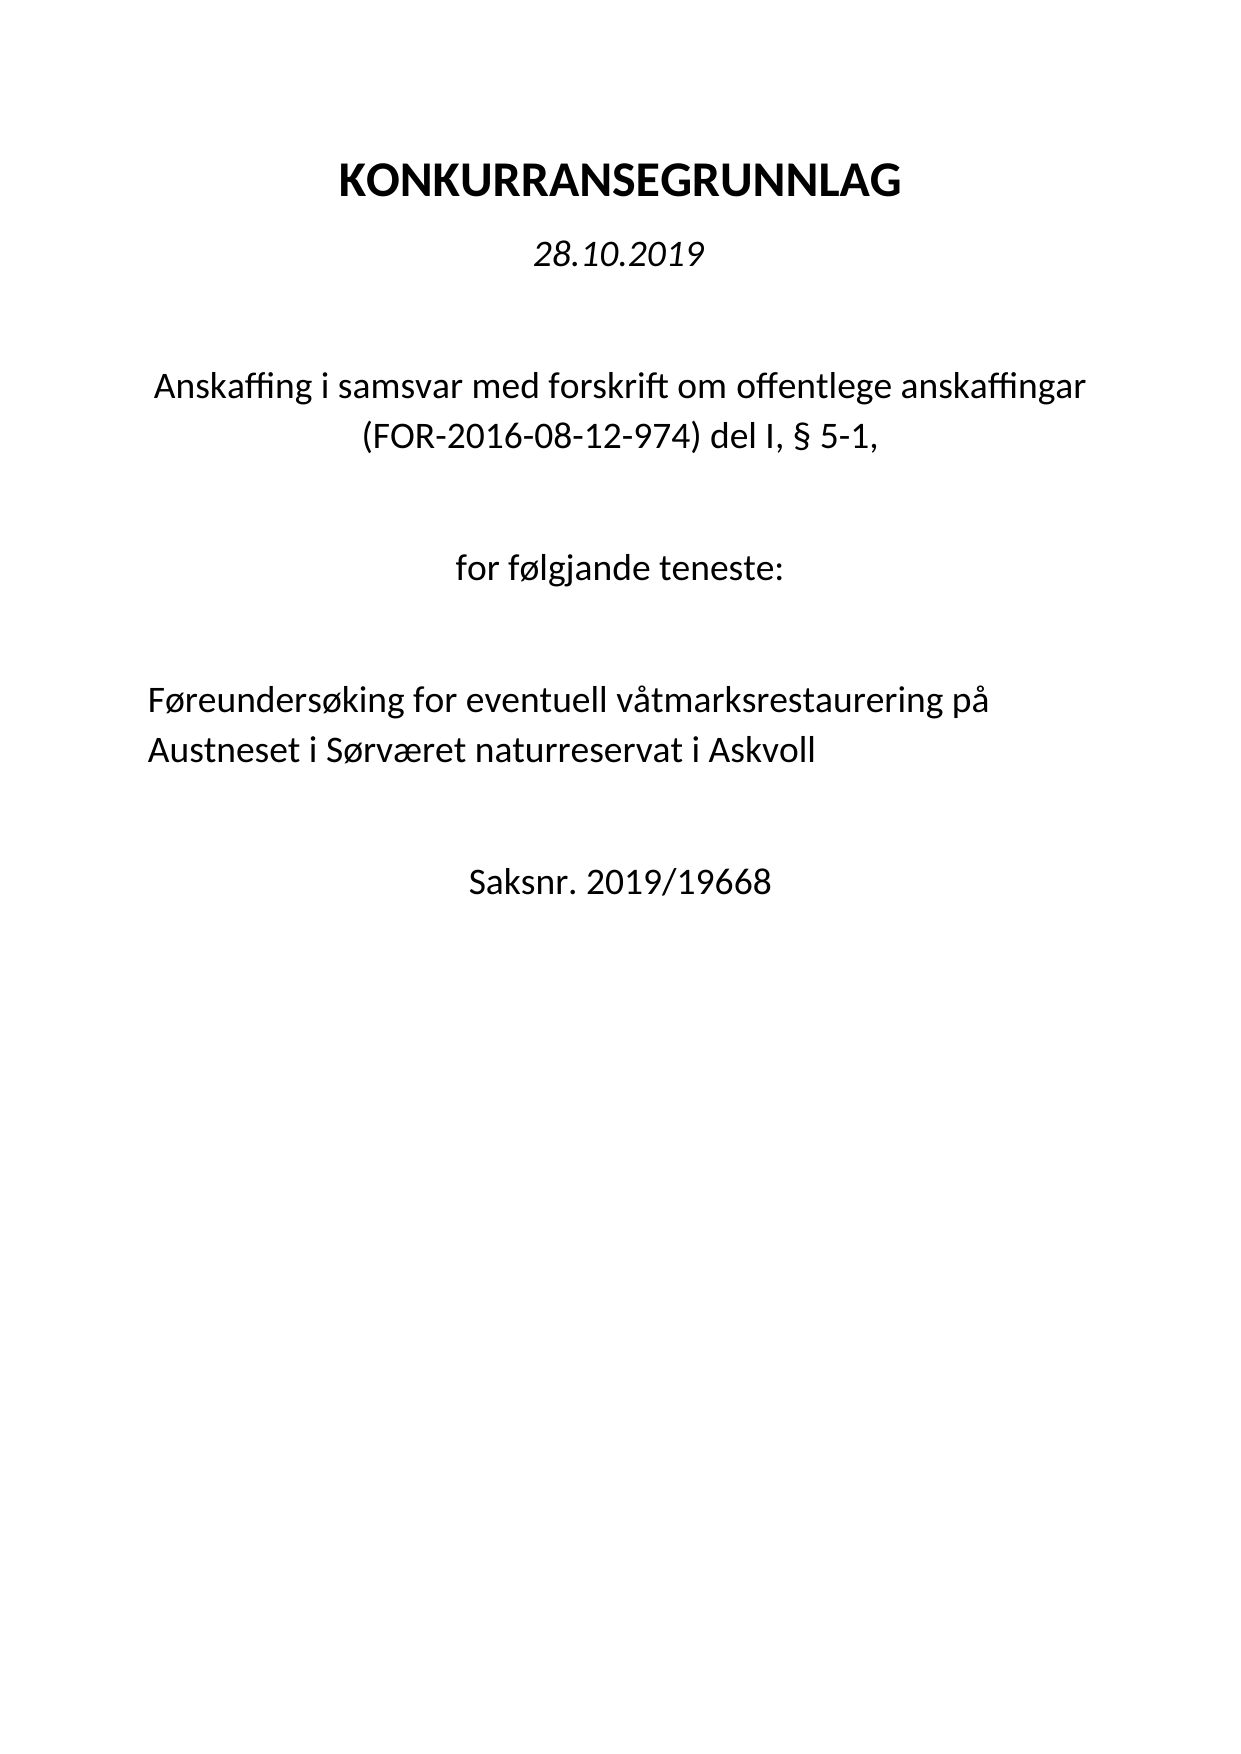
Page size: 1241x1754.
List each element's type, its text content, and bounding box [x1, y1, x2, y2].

text Føreundersøking for eventuell våtmarksrestaurering på Austneset i Sørværet naturreservat i Askvoll [148, 676, 1093, 772]
text KONKURRANSEGRUNNLAG [148, 148, 1093, 209]
text 28.10.2019 [148, 230, 1093, 276]
text for følgjande teneste: [148, 544, 1093, 590]
text Saksnr. 2019/19668 [148, 858, 1093, 904]
text Anskaffing i samsvar med forskrift om offentlege anskaffingar (FOR-2016-08-12-974) del I, § 5-1, [148, 362, 1093, 458]
